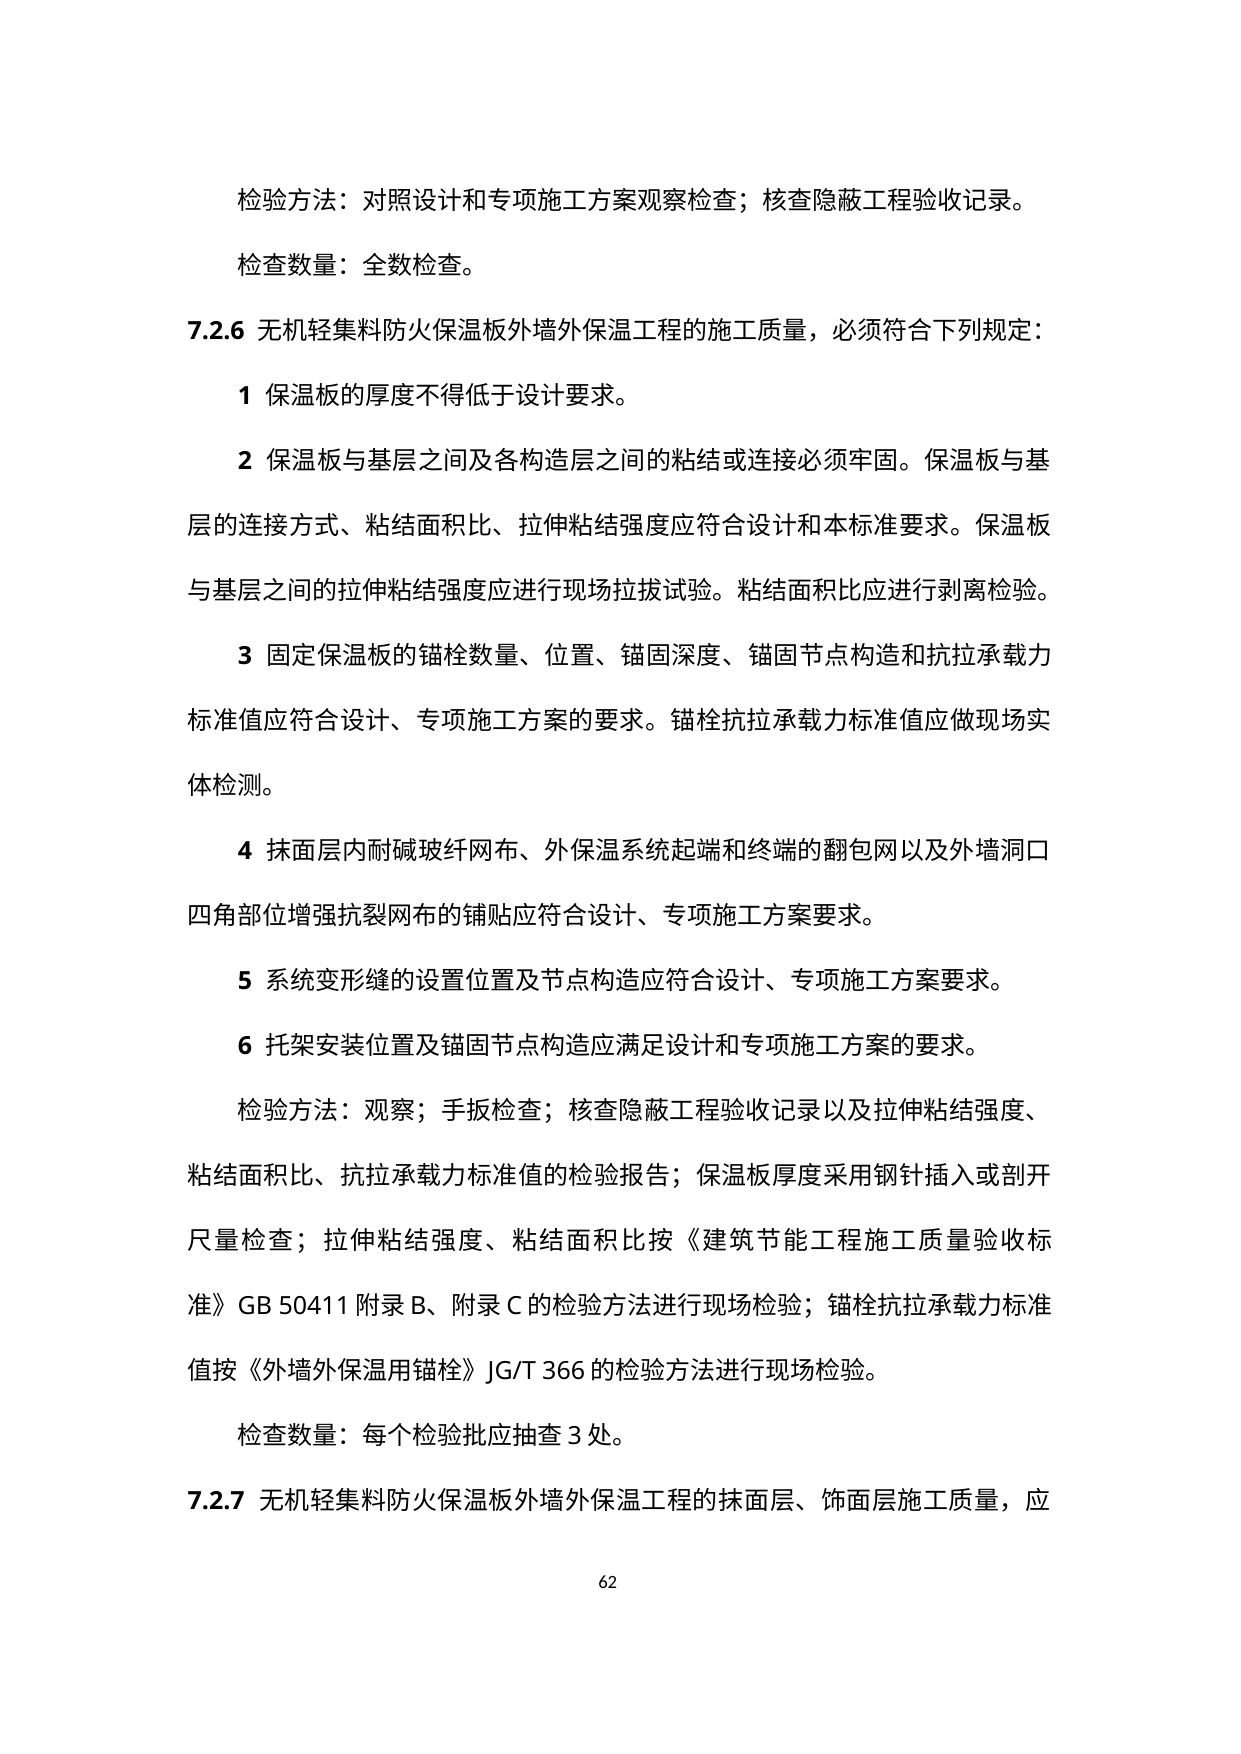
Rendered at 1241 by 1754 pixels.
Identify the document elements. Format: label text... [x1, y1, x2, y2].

text 1 保温板的厚度不得低于设计要求。 [187, 361, 1053, 426]
text 检查数量：全数检查。 [187, 231, 1053, 296]
text 2 保温板与基层之间及各构造层之间的粘结或连接必须牢固。保温板与基层的连接方式、粘结面积比、拉伸粘结强度应符合设计和本标准要求。保温板与基层之间的拉伸粘结强度应进行现场拉拔试验。粘结面积比应进行剥离检验。 [187, 426, 1053, 621]
text 检查数量：每个检验批应抽查3处。 [187, 1401, 1053, 1466]
text 6 托架安装位置及锚固节点构造应满足设计和专项施工方案的要求。 [187, 1011, 1053, 1076]
text 3 固定保温板的锚栓数量、位置、锚固深度、锚固节点构造和抗拉承载力标准值应符合设计、专项施工方案的要求。锚栓抗拉承载力标准值应做现场实体检测。 [187, 621, 1053, 816]
text 检验方法：观察；手扳检查；核查隐蔽工程验收记录以及拉伸粘结强度、粘结面积比、抗拉承载力标准值的检验报告；保温板厚度采用钢针插入或剖开尺量检查；拉伸粘结强度、粘结面积比按《建筑节能工程施工质量验收标准》GB 50411附录B、附录C的检验方法进行现场检验；锚栓抗拉承载力标准值按《外墙外保温用锚栓》JG/T 366的检验方法进行现场检验。 [187, 1076, 1053, 1401]
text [187, 1466, 1053, 1531]
text 检验方法：对照设计和专项施工方案观察检查；核查隐蔽工程验收记录。 [187, 166, 1053, 231]
text 5 系统变形缝的设置位置及节点构造应符合设计、专项施工方案要求。 [187, 946, 1053, 1011]
text 4 抹面层内耐碱玻纤网布、外保温系统起端和终端的翻包网以及外墙洞口四角部位增强抗裂网布的铺贴应符合设计、专项施工方案要求。 [187, 816, 1053, 946]
text 7.2.6 无机轻集料防火保温板外墙外保温工程的施工质量，必须符合下列规定： [187, 296, 1053, 361]
